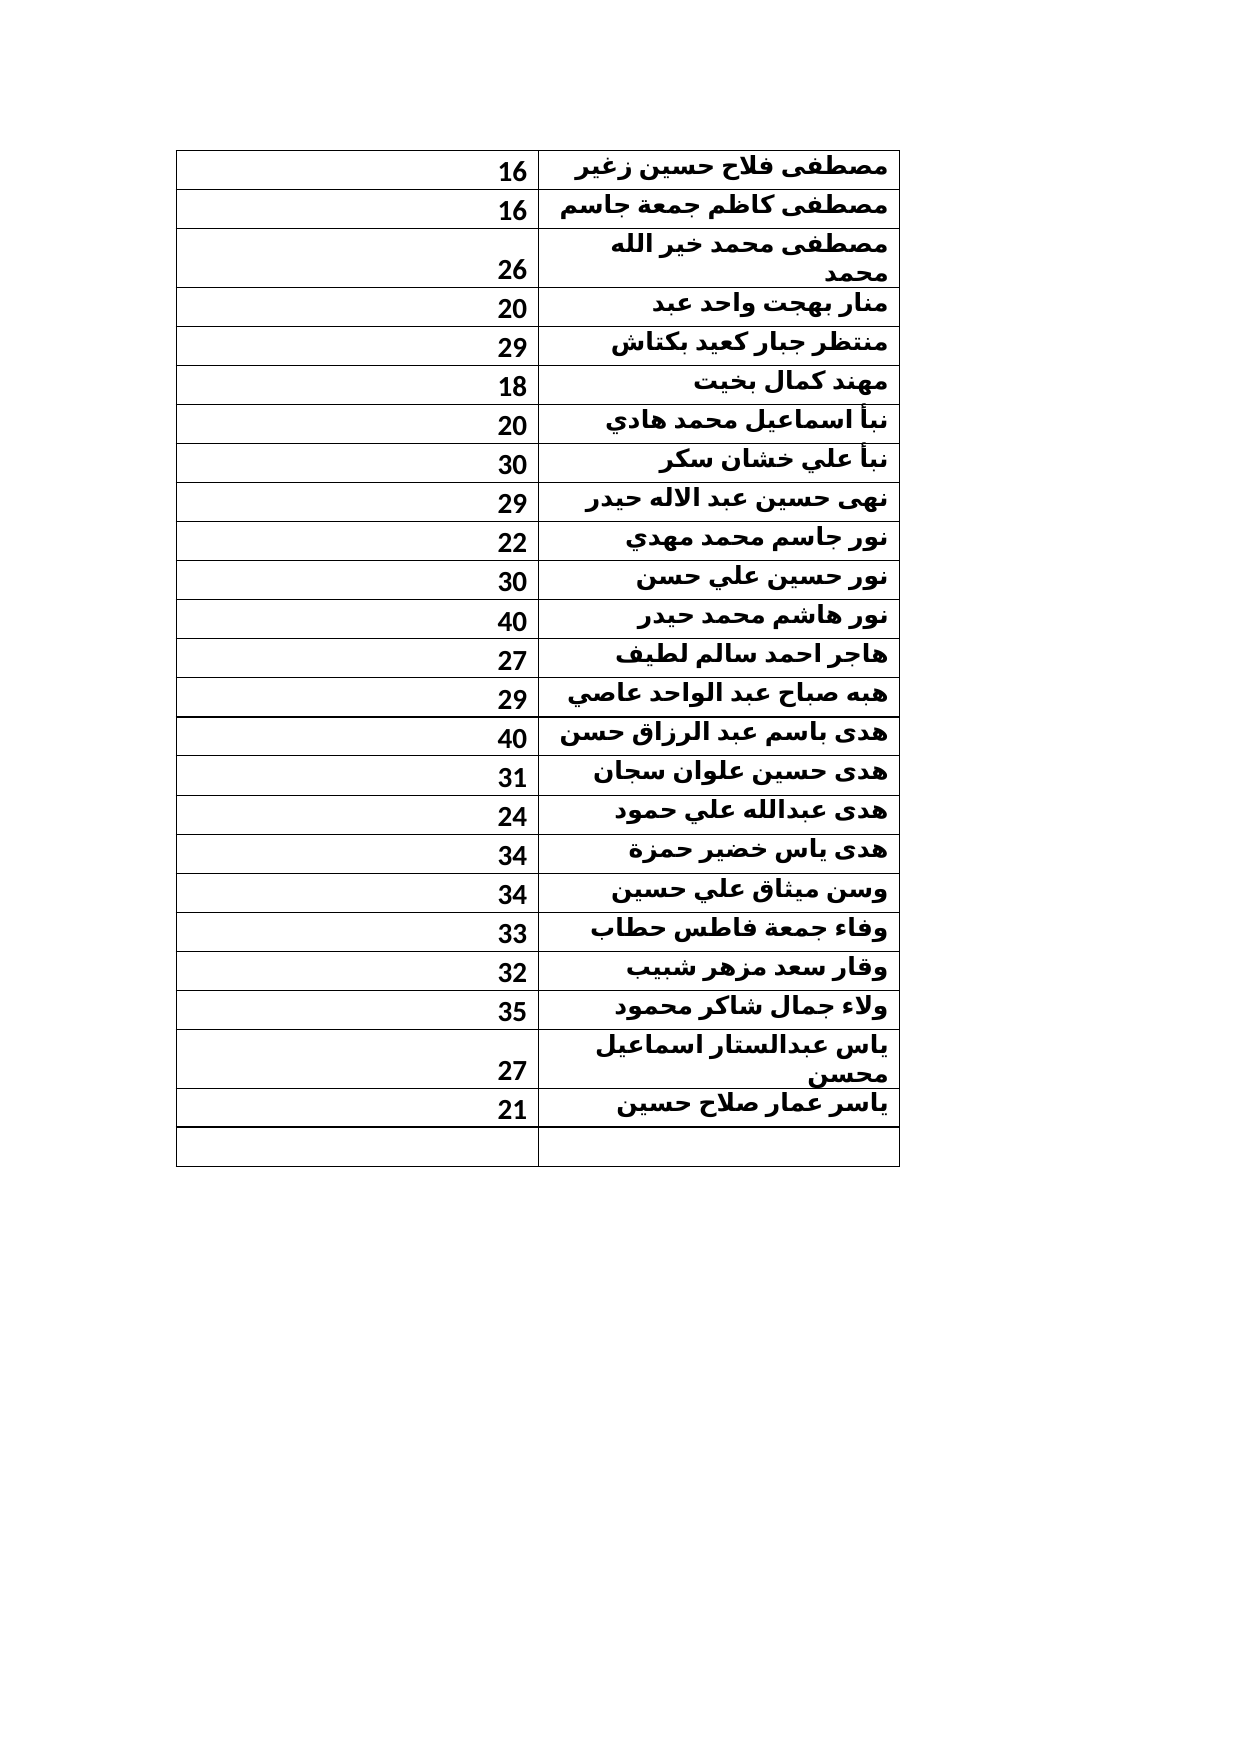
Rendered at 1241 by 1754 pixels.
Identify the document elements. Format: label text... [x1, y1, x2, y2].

table_cell منار بهجت واحد عبد [539, 288, 899, 326]
table_cell 16 [177, 151, 538, 189]
table_cell 32 [177, 952, 538, 990]
table_cell [177, 1128, 538, 1166]
table_cell وقار سعد مزهر شبيب [539, 952, 899, 990]
table_cell مصطفى فلاح حسين زغير [539, 151, 899, 189]
table_cell هدى ياس خضير حمزة [539, 835, 899, 873]
table_cell هاجر احمد سالم لطيف [539, 639, 899, 677]
table_cell 31 [177, 756, 538, 794]
table_cell وسن ميثاق علي حسين [539, 874, 899, 912]
table_cell 35 [177, 991, 538, 1029]
table_cell هبه صباح عبد الواحد عاصي [539, 678, 899, 716]
table_cell [539, 1128, 899, 1166]
table_cell نهى حسين عبد الاله حيدر [539, 483, 899, 521]
table_cell 22 [177, 522, 538, 560]
table_cell هدى حسين علوان سجان [539, 756, 899, 794]
table_cell نور هاشم محمد حيدر [539, 600, 899, 638]
table_cell منتظر جبار كعيد بكتاش [539, 327, 899, 365]
table_cell 24 [177, 796, 538, 833]
table_cell نبأ اسماعيل محمد هادي [539, 405, 899, 443]
table_cell هدى باسم عبد الرزاق حسن [539, 718, 899, 755]
table_cell 20 [177, 405, 538, 443]
table_cell 21 [177, 1089, 538, 1126]
table_cell 40 [177, 718, 538, 755]
table_cell ياسر عمار صلاح حسين [539, 1089, 899, 1126]
table_cell 20 [177, 288, 538, 326]
table_cell 18 [177, 366, 538, 404]
table_cell 29 [177, 678, 538, 716]
table_cell 29 [177, 483, 538, 521]
table_cell 29 [177, 327, 538, 365]
table_cell نور حسين علي حسن [539, 561, 899, 599]
table_cell 34 [177, 874, 538, 912]
table_cell ياس عبدالستار اسماعيل محسن [539, 1030, 899, 1087]
table_cell ولاء جمال شاكر محمود [539, 991, 899, 1029]
table_cell 33 [177, 913, 538, 951]
table_cell 27 [177, 639, 538, 677]
table_cell نور جاسم محمد مهدي [539, 522, 899, 560]
table_cell 16 [177, 190, 538, 228]
table_cell 34 [177, 835, 538, 873]
table_cell مهند كمال بخيت [539, 366, 899, 404]
table_cell مصطفى محمد خير الله محمد [539, 229, 899, 287]
table_cell نبأ علي خشان سكر [539, 444, 899, 482]
table_cell 40 [177, 600, 538, 638]
table_cell وفاء جمعة فاطس حطاب [539, 913, 899, 951]
table_cell هدى عبدالله علي حمود [539, 796, 899, 833]
table_cell مصطفى كاظم جمعة جاسم [539, 190, 899, 228]
table_cell 30 [177, 561, 538, 599]
table_cell 27 [177, 1030, 538, 1087]
table_cell 30 [177, 444, 538, 482]
table_cell 26 [177, 229, 538, 287]
